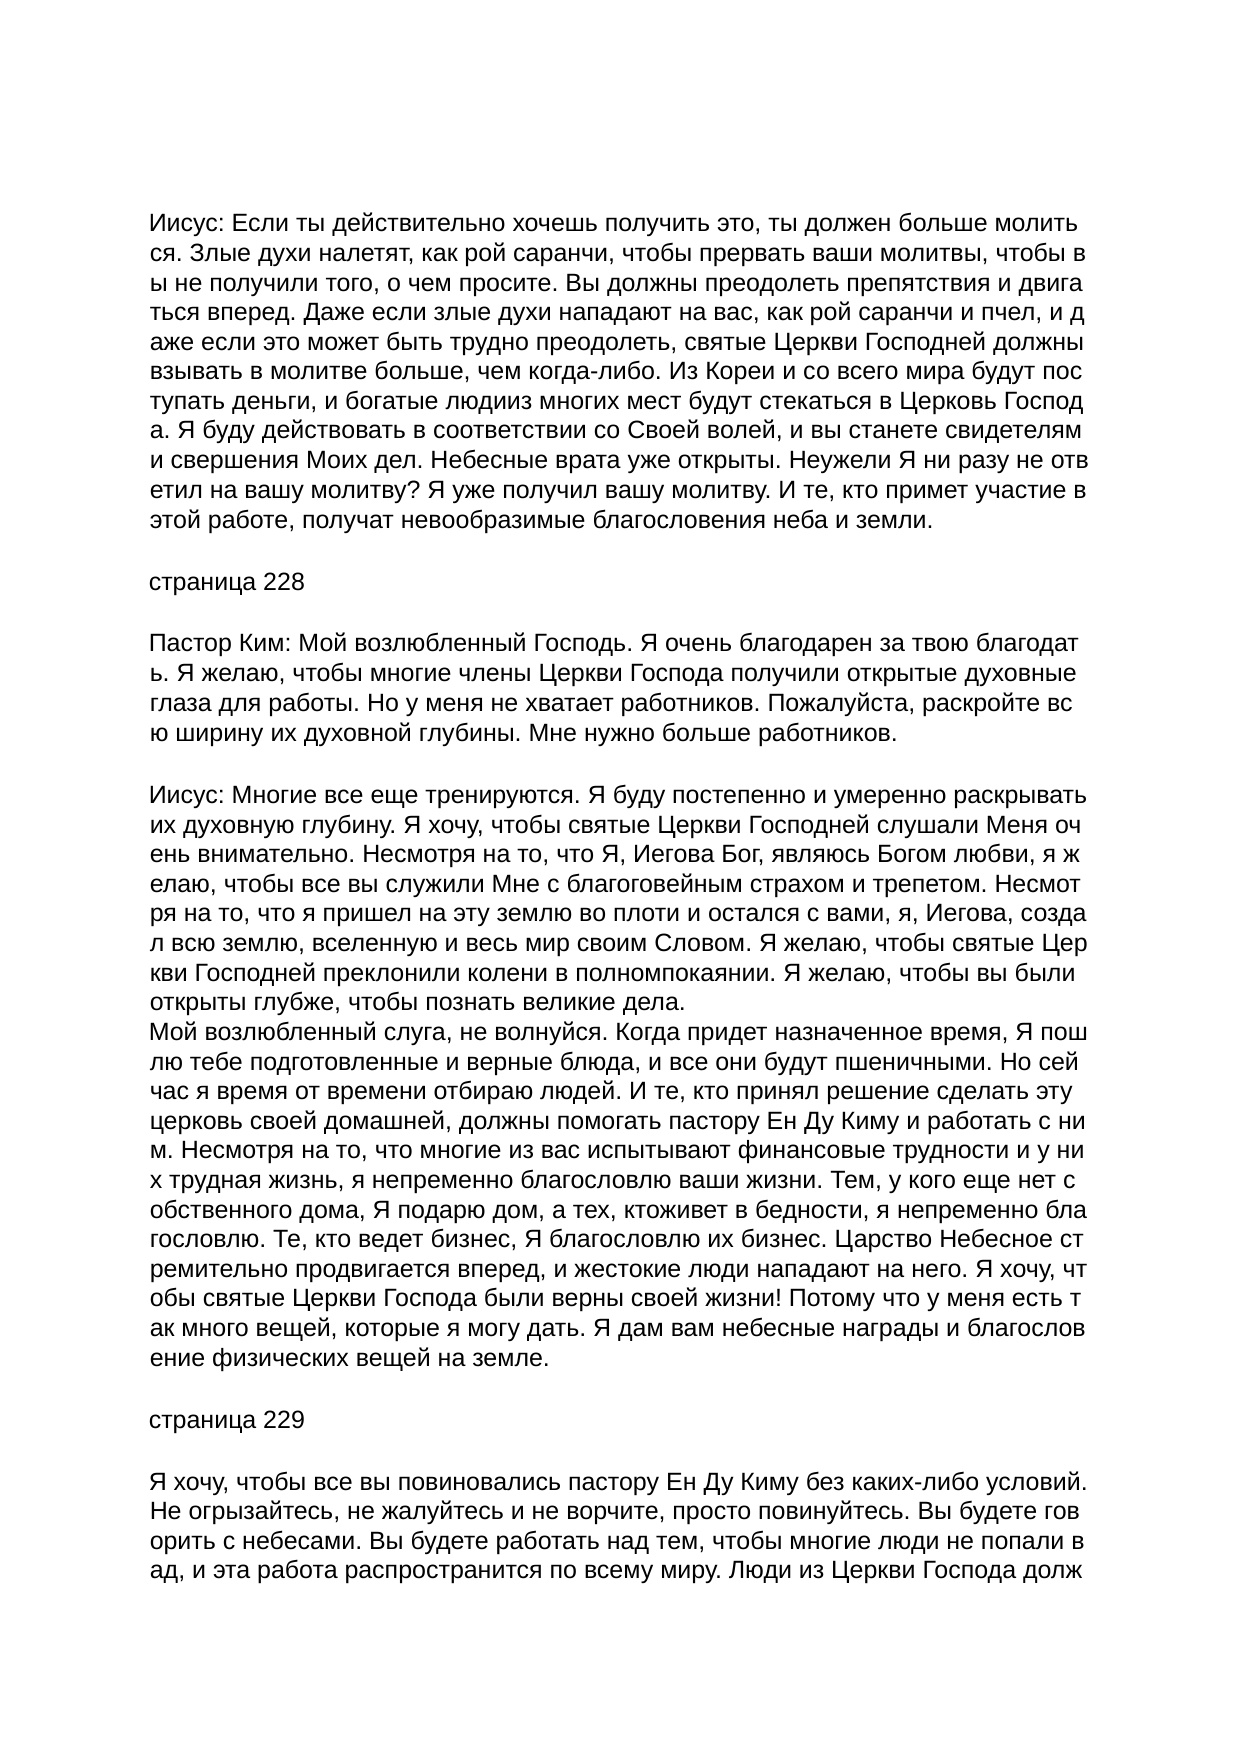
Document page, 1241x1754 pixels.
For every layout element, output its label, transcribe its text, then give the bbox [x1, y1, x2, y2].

text страница 229 [148, 1406, 1090, 1434]
text Иисус: Если ты действительно хочешь получить это, ты должен больше молиться. Злые духи налетят, как рой саранчи, чтобы прервать ваши молитвы, чтобы вы не получили того, о чем просите. Вы должны преодолеть препятствия и двигаться вперед. Даже если злые духи нападают на вас, как рой саранчи и пчел, и даже если это может быть трудно преодолеть, святые Церкви Господней должны взывать в молитве больше, чем когда-либо. Из Кореи и со всего мира будут поступать деньги, и богатые людииз многих мест будут стекаться в Церковь Господа. Я буду действовать в соответствии со Своей волей, и вы станете свидетелями свершения Моих дел. Небесные врата уже открыты. Неужели Я ни разу не ответил на вашу молитву? Я уже получил вашу молитву. И те, кто примет участие в этой работе, получат невообразимые благословения неба и земли. [148, 208, 1090, 535]
text страница 228 [148, 567, 1090, 596]
text Мой возлюбленный слуга, не волнуйся. Когда придет назначенное время, Я пошлю тебе подготовленные и верные блюда, и все они будут пшеничными. Но сейчас я время от времени отбираю людей. И те, кто принял решение сделать эту церковь своей домашней, должны помогать пастору Ен Ду Киму и работать с ним. Несмотря на то, что многие из вас испытывают финансовые трудности и у них трудная жизнь, я непременно благословлю ваши жизни. Тем, у кого еще нет собственного дома, Я подарю дом, а тех, кто живет в бедности, я непременно благословлю. Те, кто ведет бизнес, Я благословлю их бизнес. Царство Небесное стремительно продвигается вперед, и жестокие люди нападают на него. Я хочу, чтобы святые Церкви Господа были верны своей жизни! Потому что у меня есть так много вещей, которые я могу дать. Я дам вам небесные награды и благословение физических вещей на земле. [148, 1017, 1090, 1373]
text Иисус: Многие все еще тренируются. Я буду постепенно и умеренно раскрывать их духовную глубину. Я хочу, чтобы святые Церкви Господней слушали Меня очень внимательно. Несмотря на то, что Я, Иегова Бог, являюсь Богом любви, я желаю, чтобы все вы служили Мне с благоговейным страхом и трепетом. Несмотря на то, что я пришел на эту землю во плоти и остался с вами, я, Иегова, создал всю землю, вселенную и весь мир своим Словом. Я желаю, чтобы святые Церкви Господней преклонили колени в полномпокаянии. Я желаю, чтобы вы были открыты глубже, чтобы познать великие дела. [148, 780, 1090, 1016]
text Пастор Ким: Мой возлюбленный Господь. Я очень благодарен за твою благодать. Я желаю, чтобы многие члены Церкви Господа получили открытые духовные глаза для работы. Но у меня не хватает работников. Пожалуйста, раскройте всю ширину их духовной глубины. Мне нужно больше работников. [148, 628, 1090, 748]
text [148, 1467, 1090, 1584]
